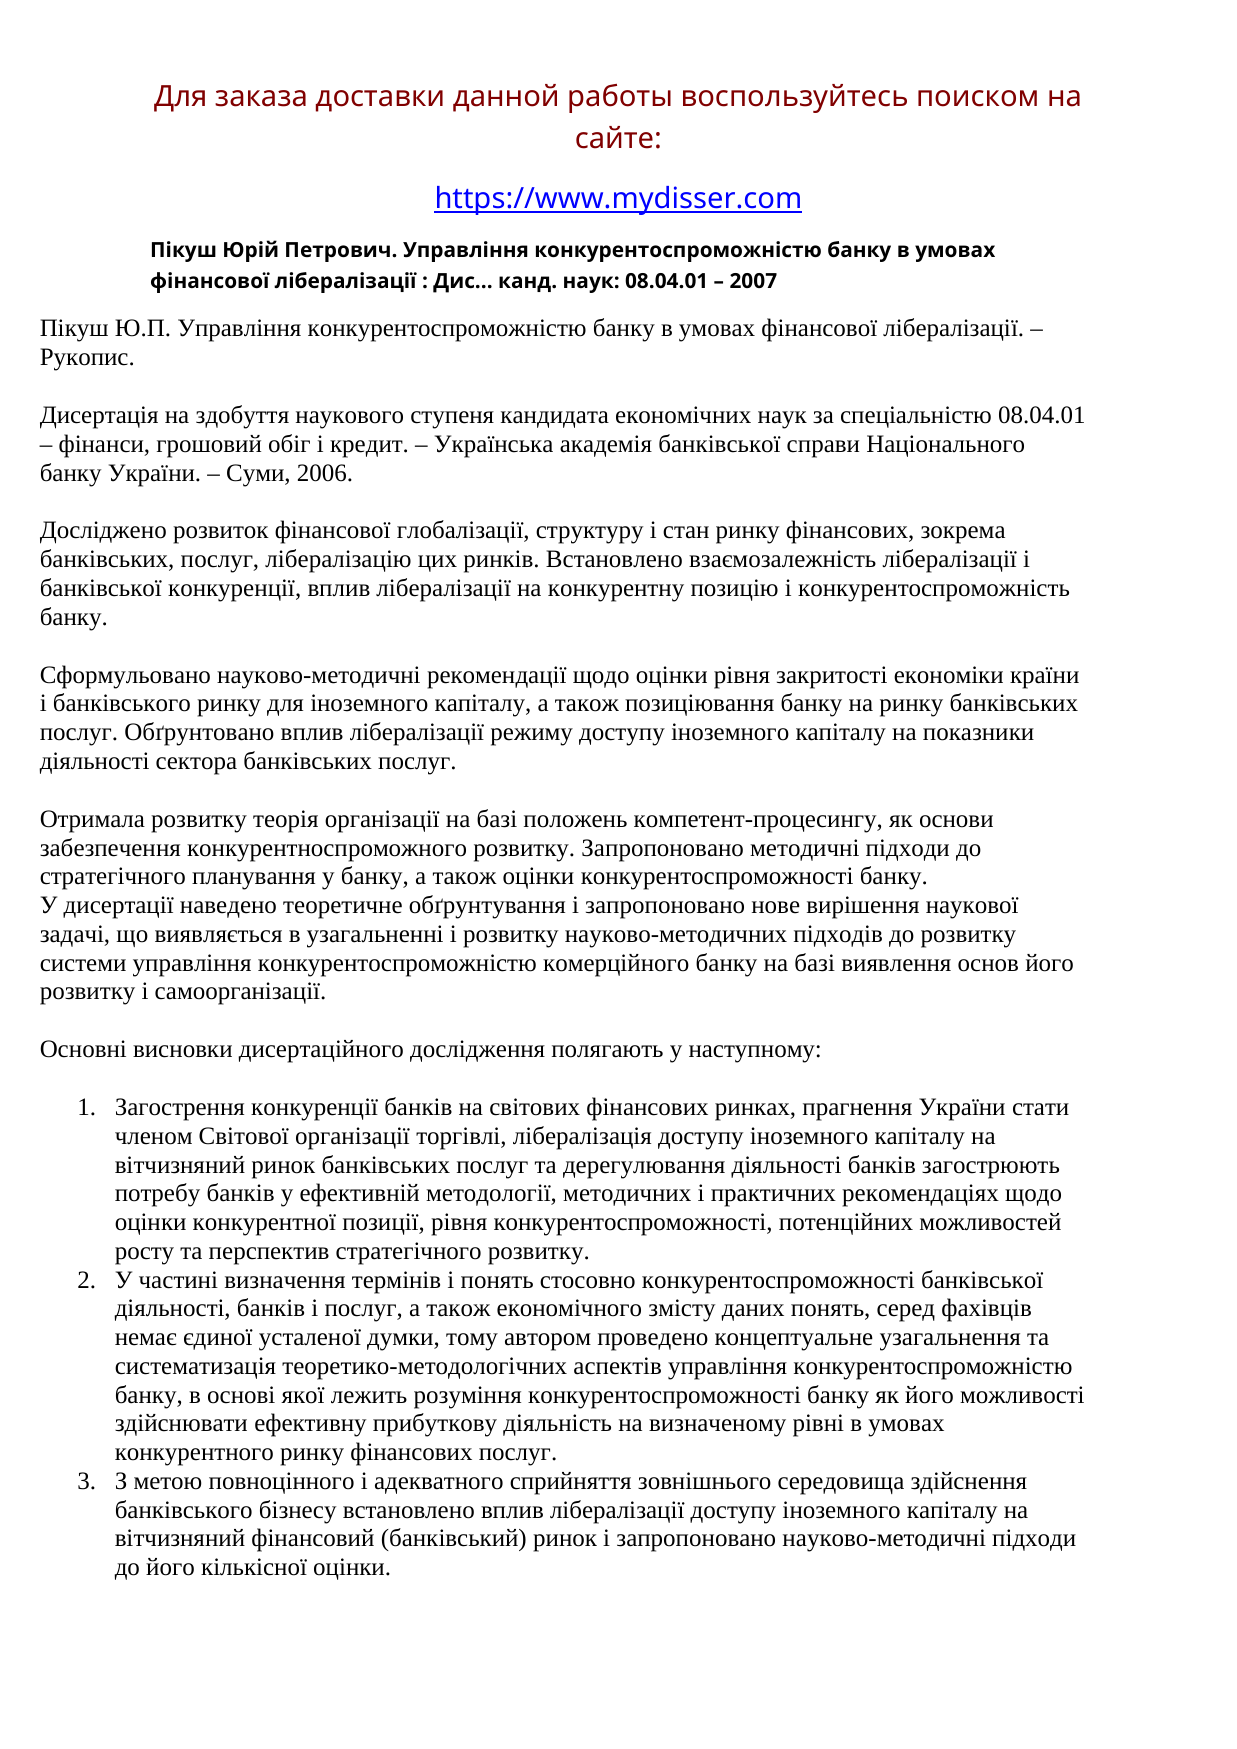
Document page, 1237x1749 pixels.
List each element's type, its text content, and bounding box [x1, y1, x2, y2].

table_cell [40, 890, 1086, 1581]
text Пікуш Юрій Петрович. Управління конкурентоспроможністю банку в умовах фінансової лібералізації : Дис... канд. наук: 08.04.01 – 2007 [150, 236, 1086, 294]
table_header [40, 314, 1086, 890]
